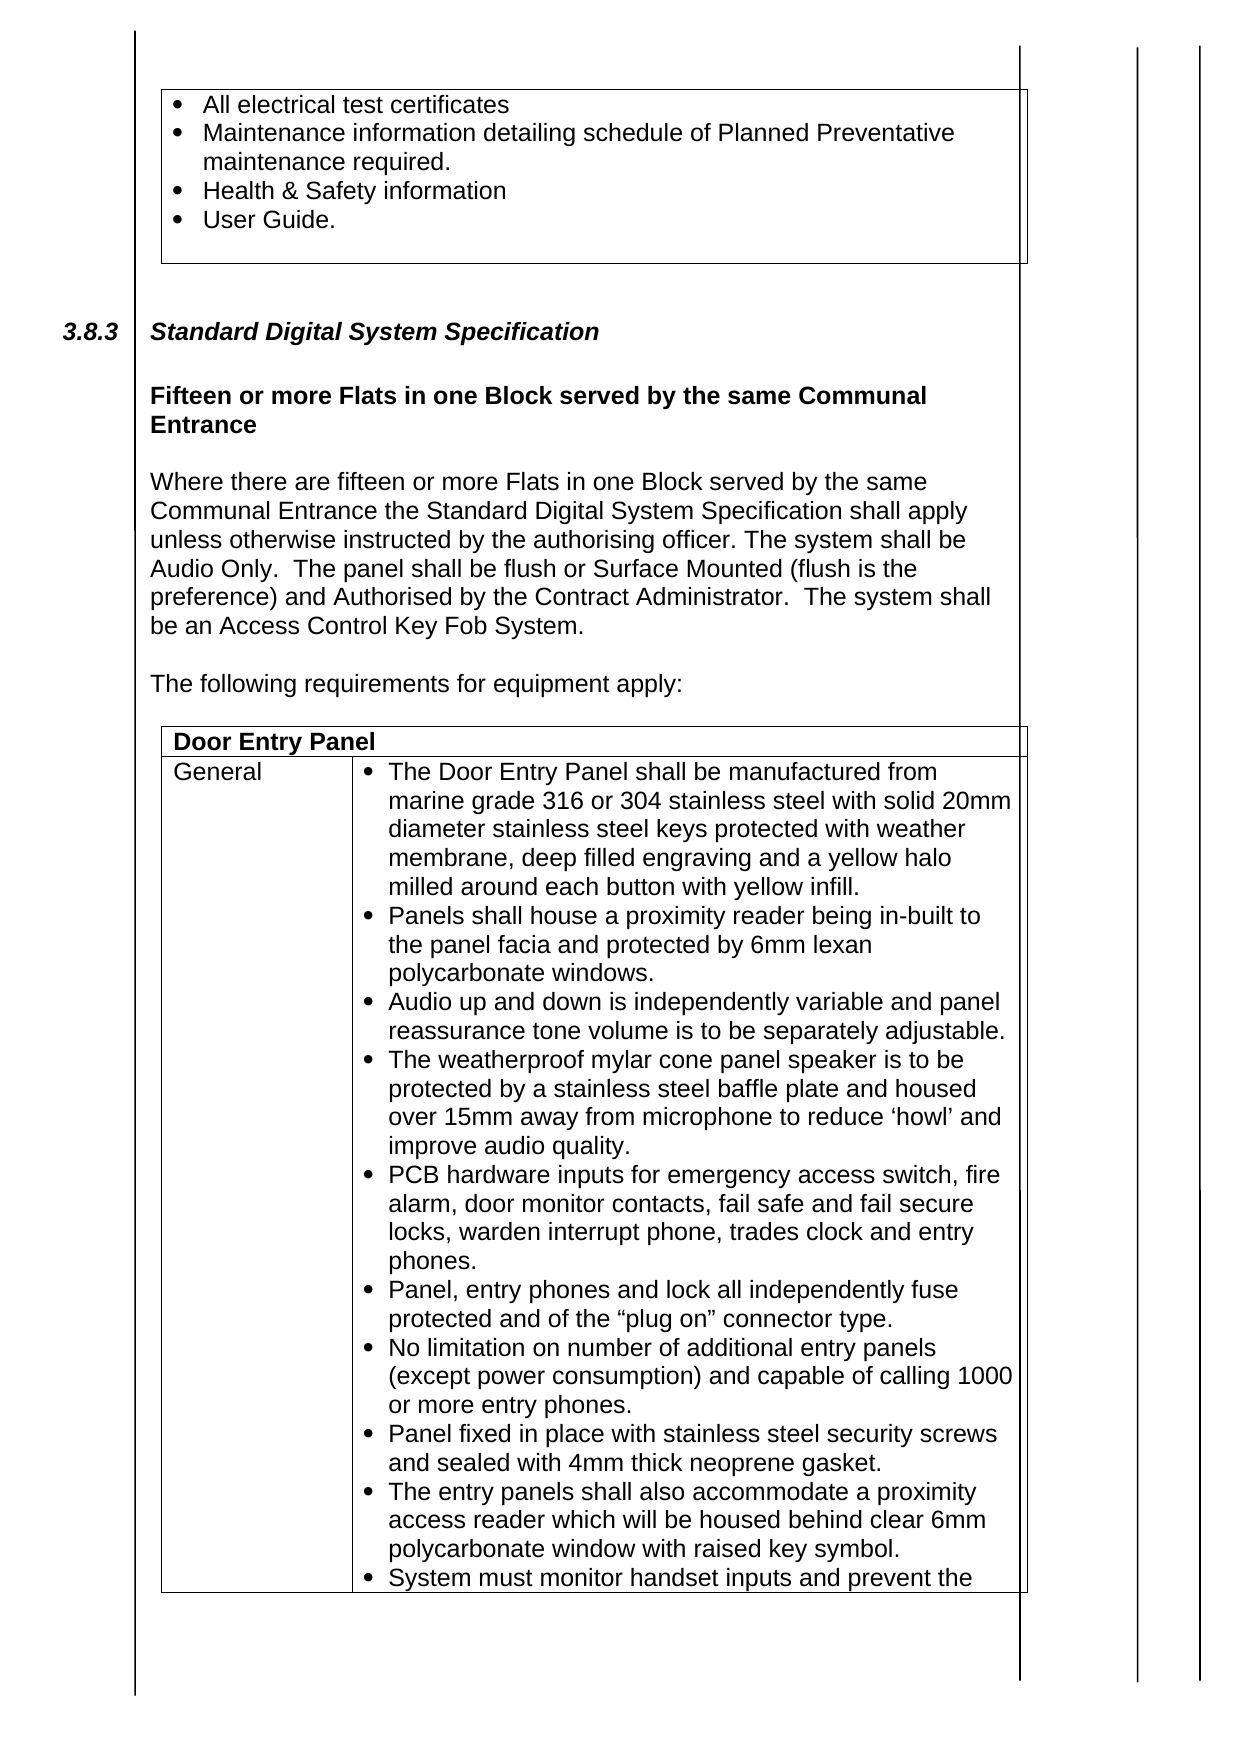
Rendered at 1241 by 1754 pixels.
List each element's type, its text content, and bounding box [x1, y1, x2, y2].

subtitle 3.8.3 Standard Digital System Specification [62, 317, 1004, 346]
text Fifteen or more Flats in one Block served by the same Communal Entrance [150, 381, 1004, 438]
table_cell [162, 90, 1027, 262]
text Where there are fifteen or more Flats in one Block served by the same Communal Entrance the Standard Digital System Specification shall apply unless otherwise instructed by the authorising officer. The system shall be Audio Only. The panel shall be flush or Surface Mounted (flush is the preference) and Authorised by the Contract Administrator. The system shall be an Access Control Key Fob System. [150, 467, 1004, 640]
table_header Door Entry Panel [162, 727, 1027, 756]
table_cell General [162, 757, 352, 1592]
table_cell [353, 757, 1027, 1592]
text The following requirements for equipment apply: [150, 668, 1004, 697]
